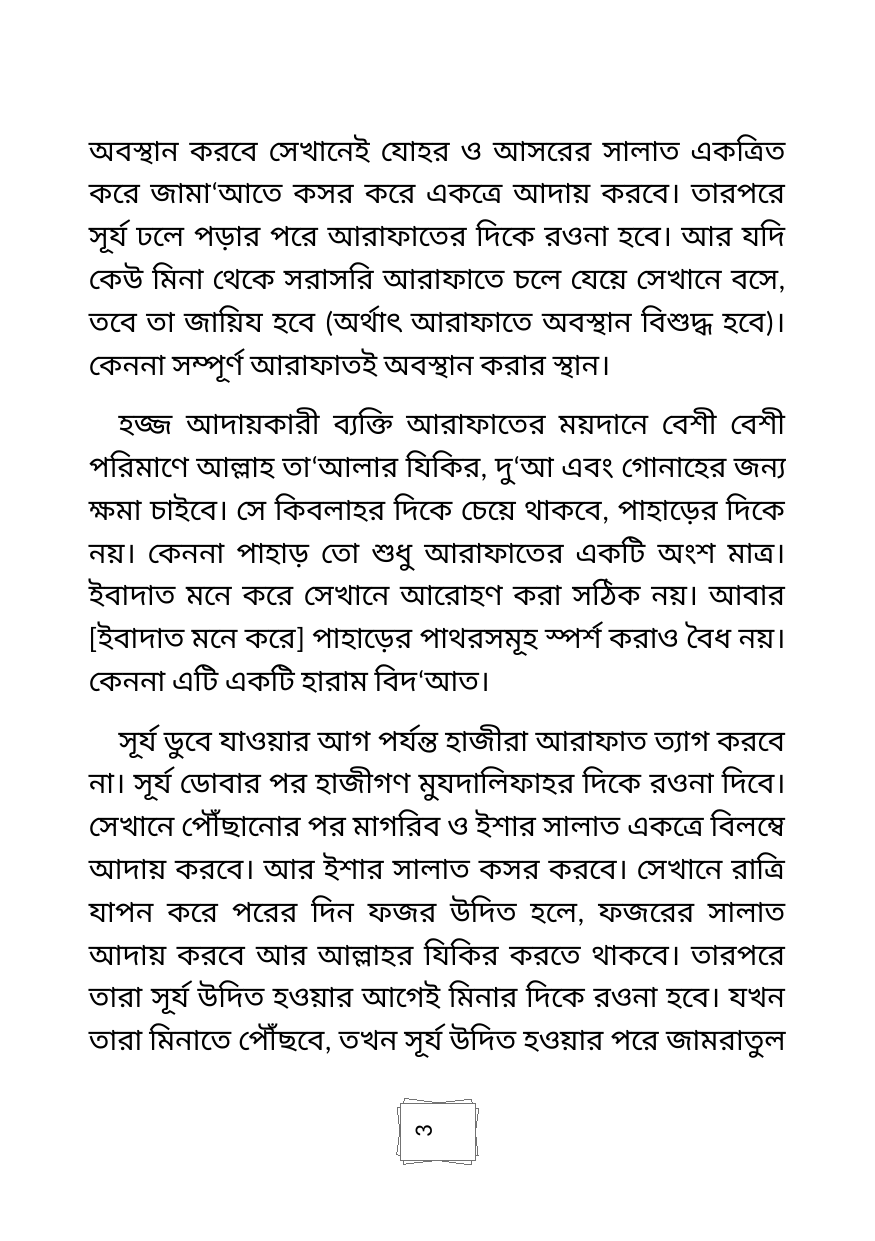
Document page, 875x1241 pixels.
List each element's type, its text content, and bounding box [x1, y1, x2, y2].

text হজ্জ আদায়কারী ব্যক্তি আরাফাতের ময়দানে বেশী বেশী পরিমাণে আল্লাহ তা‘আলার যিকির, দু‘আ এবং গোনাহের জন্য ক্ষমা চাইবে। সে কিবলাহর দিকে চেয়ে থাকবে, পাহাড়ের দিকে নয়। কেননা পাহাড় তো শুধু আরাফাতের একটি অংশ মাত্র। ইবাদাত মনে করে সেখানে আরোহণ করা সঠিক নয়। আবার [ইবাদাত মনে করে] পাহাড়ের পাথরসমূহ স্পর্শ করাও বৈধ নয়। কেননা এটি একটি হারাম বিদ‘আত। [89, 403, 785, 700]
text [89, 720, 785, 1059]
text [89, 130, 785, 384]
